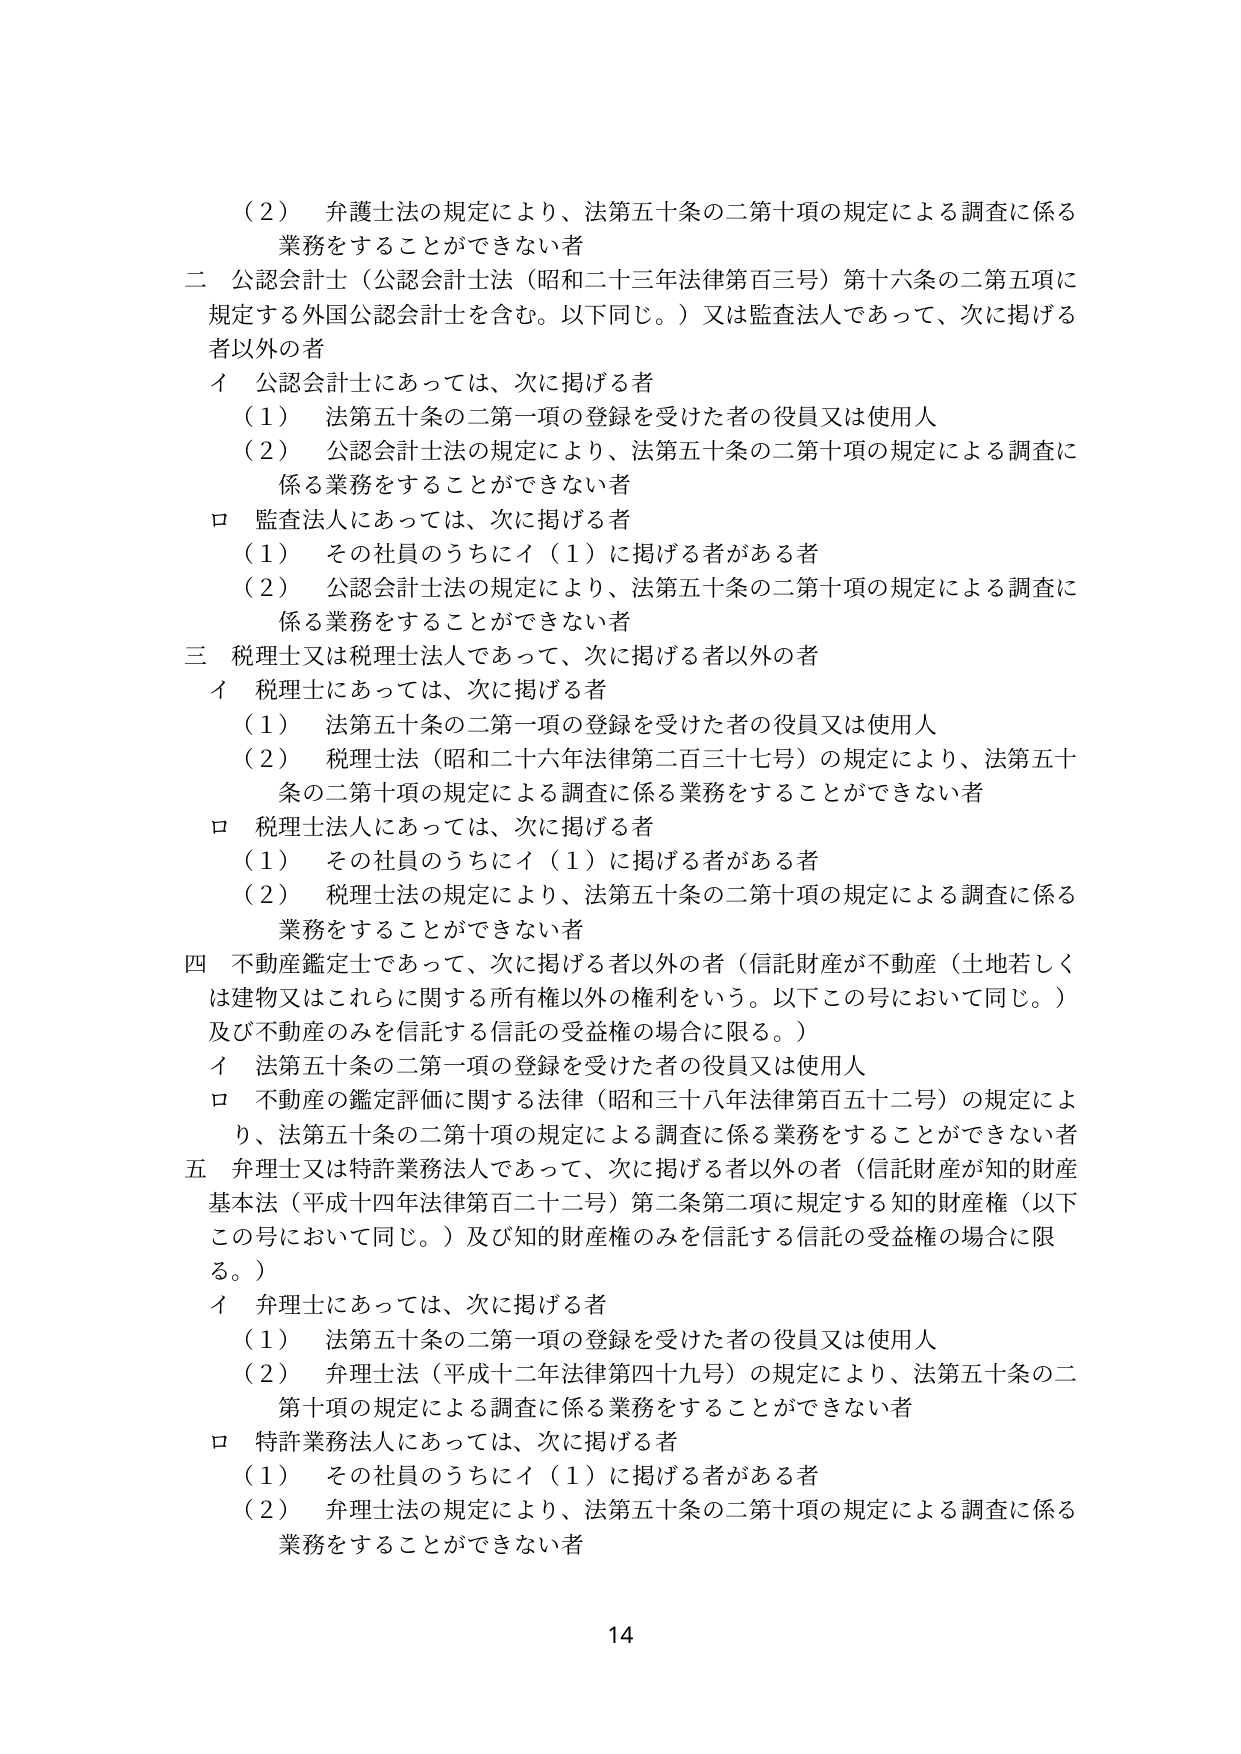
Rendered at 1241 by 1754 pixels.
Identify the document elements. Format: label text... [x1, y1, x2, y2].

text 二 公認会計士（公認会計士法（昭和二十三年法律第百三号）第十六条の二第五項に規定する外国公認会計士を含む。以下同じ。）又は監査法人であって、次に掲げる者以外の者 [184, 262, 1079, 364]
text ロ 不動産の鑑定評価に関する法律（昭和三十八年法律第百五十二号）の規定により、法第五十条の二第十項の規定による調査に係る業務をすることができない者 [207, 1082, 1079, 1150]
text イ 公認会計士にあっては、次に掲げる者 [207, 364, 1079, 399]
text （１） 法第五十条の二第一項の登録を受けた者の役員又は使用人 [230, 399, 1079, 433]
text イ 税理士にあっては、次に掲げる者 [207, 672, 1079, 706]
text （１） 法第五十条の二第一項の登録を受けた者の役員又は使用人 [230, 1321, 1079, 1355]
text （２） 公認会計士法の規定により、法第五十条の二第十項の規定による調査に係る業務をすることができない者 [230, 433, 1079, 501]
text イ 弁理士にあっては、次に掲げる者 [207, 1287, 1079, 1321]
text （２） 弁護士法の規定により、法第五十条の二第十項の規定による調査に係る業務をすることができない者 [230, 194, 1079, 262]
text （２） 弁理士法の規定により、法第五十条の二第十項の規定による調査に係る業務をすることができない者 [230, 1492, 1079, 1560]
text （２） 税理士法の規定により、法第五十条の二第十項の規定による調査に係る業務をすることができない者 [230, 877, 1079, 945]
text ロ 税理士法人にあっては、次に掲げる者 [207, 809, 1079, 843]
text （２） 弁理士法（平成十二年法律第四十九号）の規定により、法第五十条の二第十項の規定による調査に係る業務をすることができない者 [230, 1355, 1079, 1424]
text （１） その社員のうちにイ（１）に掲げる者がある者 [230, 843, 1079, 877]
text イ 法第五十条の二第一項の登録を受けた者の役員又は使用人 [207, 1048, 1079, 1082]
text ロ 特許業務法人にあっては、次に掲げる者 [207, 1424, 1079, 1458]
text （１） その社員のうちにイ（１）に掲げる者がある者 [230, 1458, 1079, 1492]
text （２） 公認会計士法の規定により、法第五十条の二第十項の規定による調査に係る業務をすることができない者 [230, 569, 1079, 638]
text 五 弁理士又は特許業務法人であって、次に掲げる者以外の者（信託財産が知的財産基本法（平成十四年法律第百二十二号）第二条第二項に規定する知的財産権（以下この号において同じ。）及び知的財産権のみを信託する信託の受益権の場合に限る。） [184, 1150, 1079, 1287]
text （２） 税理士法（昭和二十六年法律第二百三十七号）の規定により、法第五十条の二第十項の規定による調査に係る業務をすることができない者 [230, 740, 1079, 809]
text 四 不動産鑑定士であって、次に掲げる者以外の者（信託財産が不動産（土地若しくは建物又はこれらに関する所有権以外の権利をいう。以下この号において同じ。）及び不動産のみを信託する信託の受益権の場合に限る。） [184, 945, 1079, 1048]
text （１） 法第五十条の二第一項の登録を受けた者の役員又は使用人 [230, 706, 1079, 740]
text ロ 監査法人にあっては、次に掲げる者 [207, 501, 1079, 535]
text （１） その社員のうちにイ（１）に掲げる者がある者 [230, 535, 1079, 569]
text 三 税理士又は税理士法人であって、次に掲げる者以外の者 [184, 638, 1079, 672]
